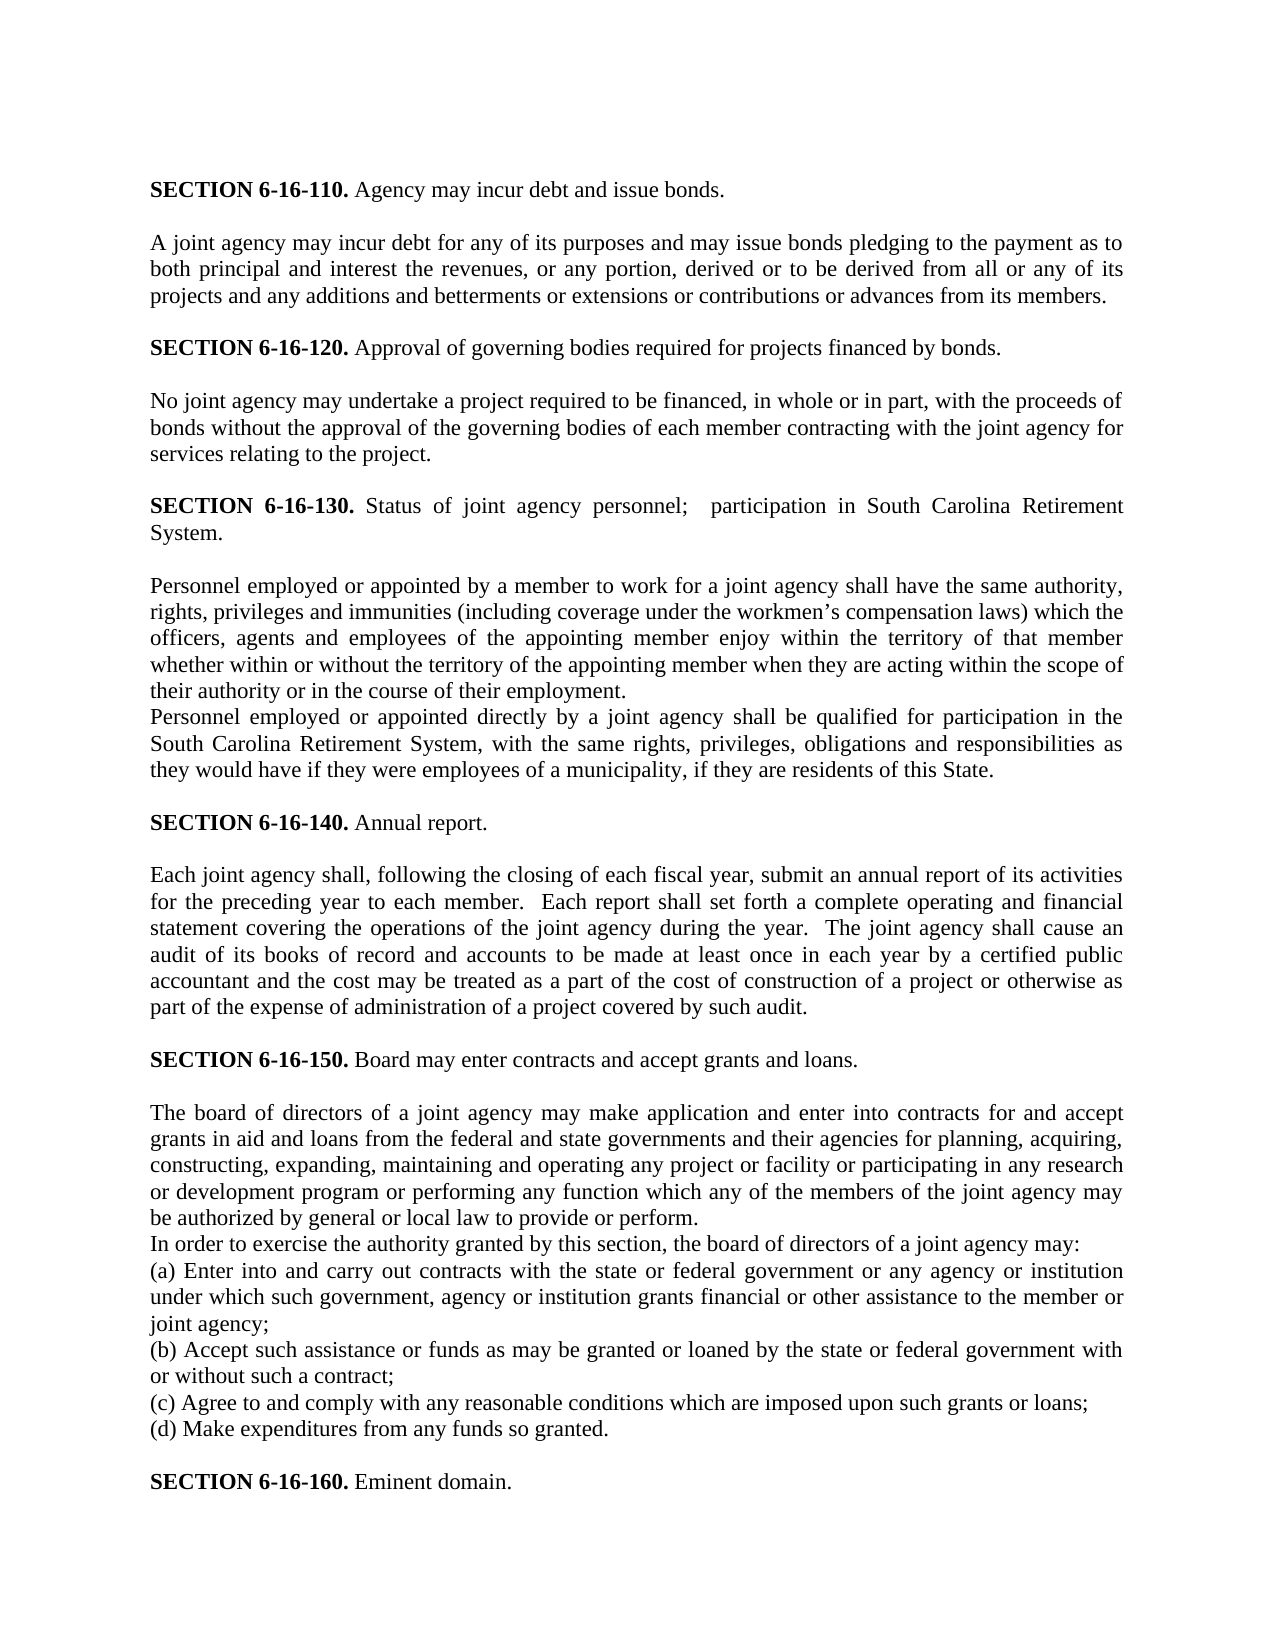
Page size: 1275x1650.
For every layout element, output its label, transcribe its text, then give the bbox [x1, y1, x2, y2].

text (d) Make expenditures from any funds so granted. [150, 1415, 1125, 1441]
text SECTION 6-16-150. Board may enter contracts and accept grants and loans. [150, 1046, 1125, 1072]
text Each joint agency shall, following the closing of each fiscal year, submit an annual report of its activities for the preceding year to each member. Each report shall set forth a complete operating and financial statement covering the operations of the joint agency during the year. The joint agency shall cause an audit of its books of record and accounts to be made at least once in each year by a certified public accountant and the cost may be treated as a part of the cost of construction of a project or otherwise as part of the expense of administration of a project covered by such audit. [150, 862, 1125, 1020]
text (b) Accept such assistance or funds as may be granted or loaned by the state or federal government with or without such a contract; [150, 1336, 1125, 1389]
text Personnel employed or appointed directly by a joint agency shall be qualified for participation in the South Carolina Retirement System, with the same rights, privileges, obligations and responsibilities as they would have if they were employees of a municipality, if they are residents of this State. [150, 703, 1125, 782]
text No joint agency may undertake a project required to be financed, in whole or in part, with the proceeds of bonds without the approval of the governing bodies of each member contracting with the joint agency for services relating to the project. [150, 387, 1125, 466]
text SECTION 6-16-130. Status of joint agency personnel; participation in South Carolina Retirement System. [150, 493, 1125, 545]
text SECTION 6-16-120. Approval of governing bodies required for projects financed by bonds. [150, 334, 1125, 361]
text Personnel employed or appointed by a member to work for a joint agency shall have the same authority, rights, privileges and immunities (including coverage under the workmen’s compensation laws) which the officers, agents and employees of the appointing member enjoy within the territory of that member whether within or without the territory of the appointing member when they are acting within the scope of their authority or in the course of their employment. [150, 572, 1125, 703]
text (a) Enter into and carry out contracts with the state or federal government or any agency or institution under which such government, agency or institution grants financial or other assistance to the member or joint agency; [150, 1257, 1125, 1336]
text SECTION 6-16-110. Agency may incur debt and issue bonds. [150, 176, 1125, 203]
text SECTION 6-16-160. Eminent domain. [150, 1468, 1125, 1494]
text A joint agency may incur debt for any of its purposes and may issue bonds pledging to the payment as to both principal and interest the revenues, or any portion, derived or to be derived from all or any of its projects and any additions and betterments or extensions or contributions or advances from its members. [150, 229, 1125, 308]
text SECTION 6-16-140. Annual report. [150, 809, 1125, 835]
text In order to exercise the authority granted by this section, the board of directors of a joint agency may: [150, 1231, 1125, 1257]
text (c) Agree to and comply with any reasonable conditions which are imposed upon such grants or loans; [150, 1389, 1125, 1415]
text The board of directors of a joint agency may make application and enter into contracts for and accept grants in aid and loans from the federal and state governments and their agencies for planning, acquiring, constructing, expanding, maintaining and operating any project or facility or participating in any research or development program or performing any function which any of the members of the joint agency may be authorized by general or local law to provide or perform. [150, 1099, 1125, 1231]
